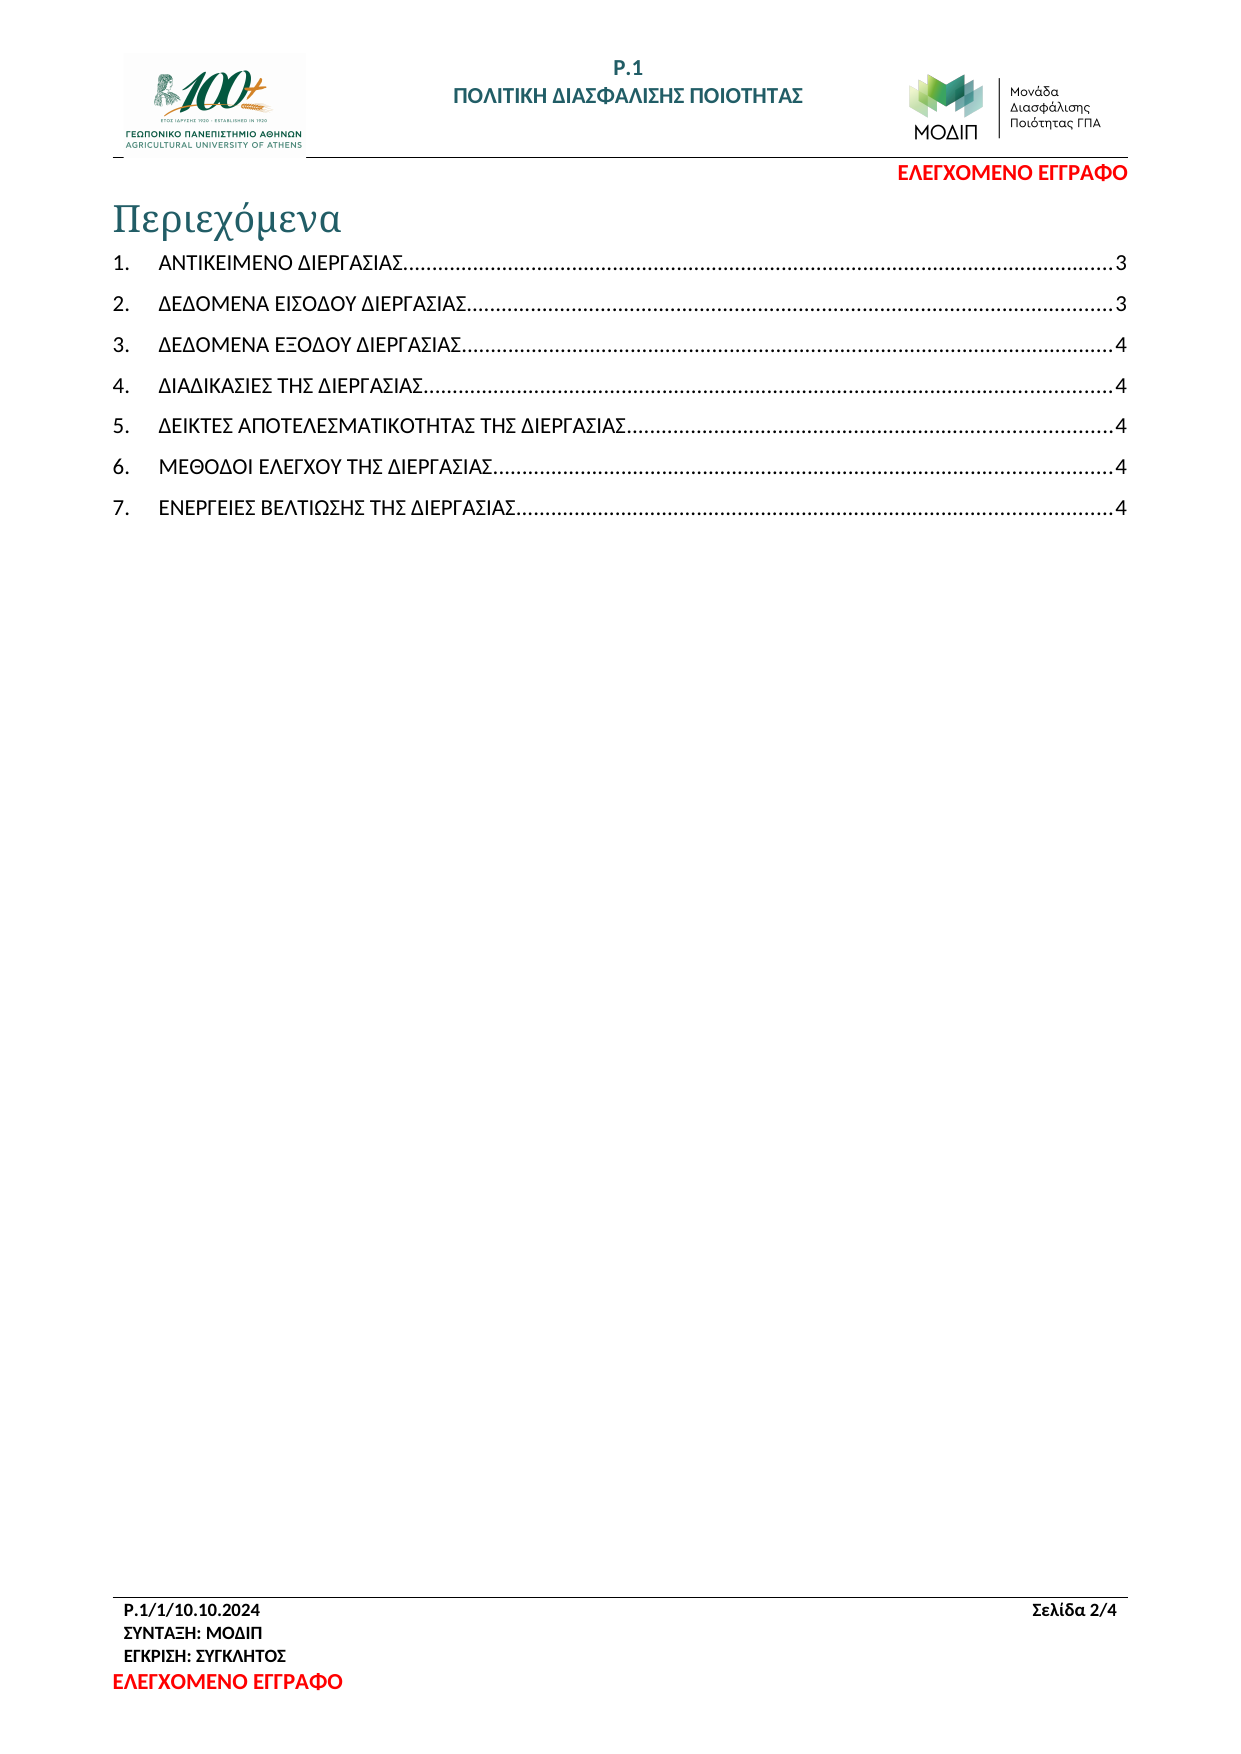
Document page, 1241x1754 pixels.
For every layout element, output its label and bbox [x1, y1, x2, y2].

picture [895, 61, 1117, 150]
picture [123, 53, 307, 158]
